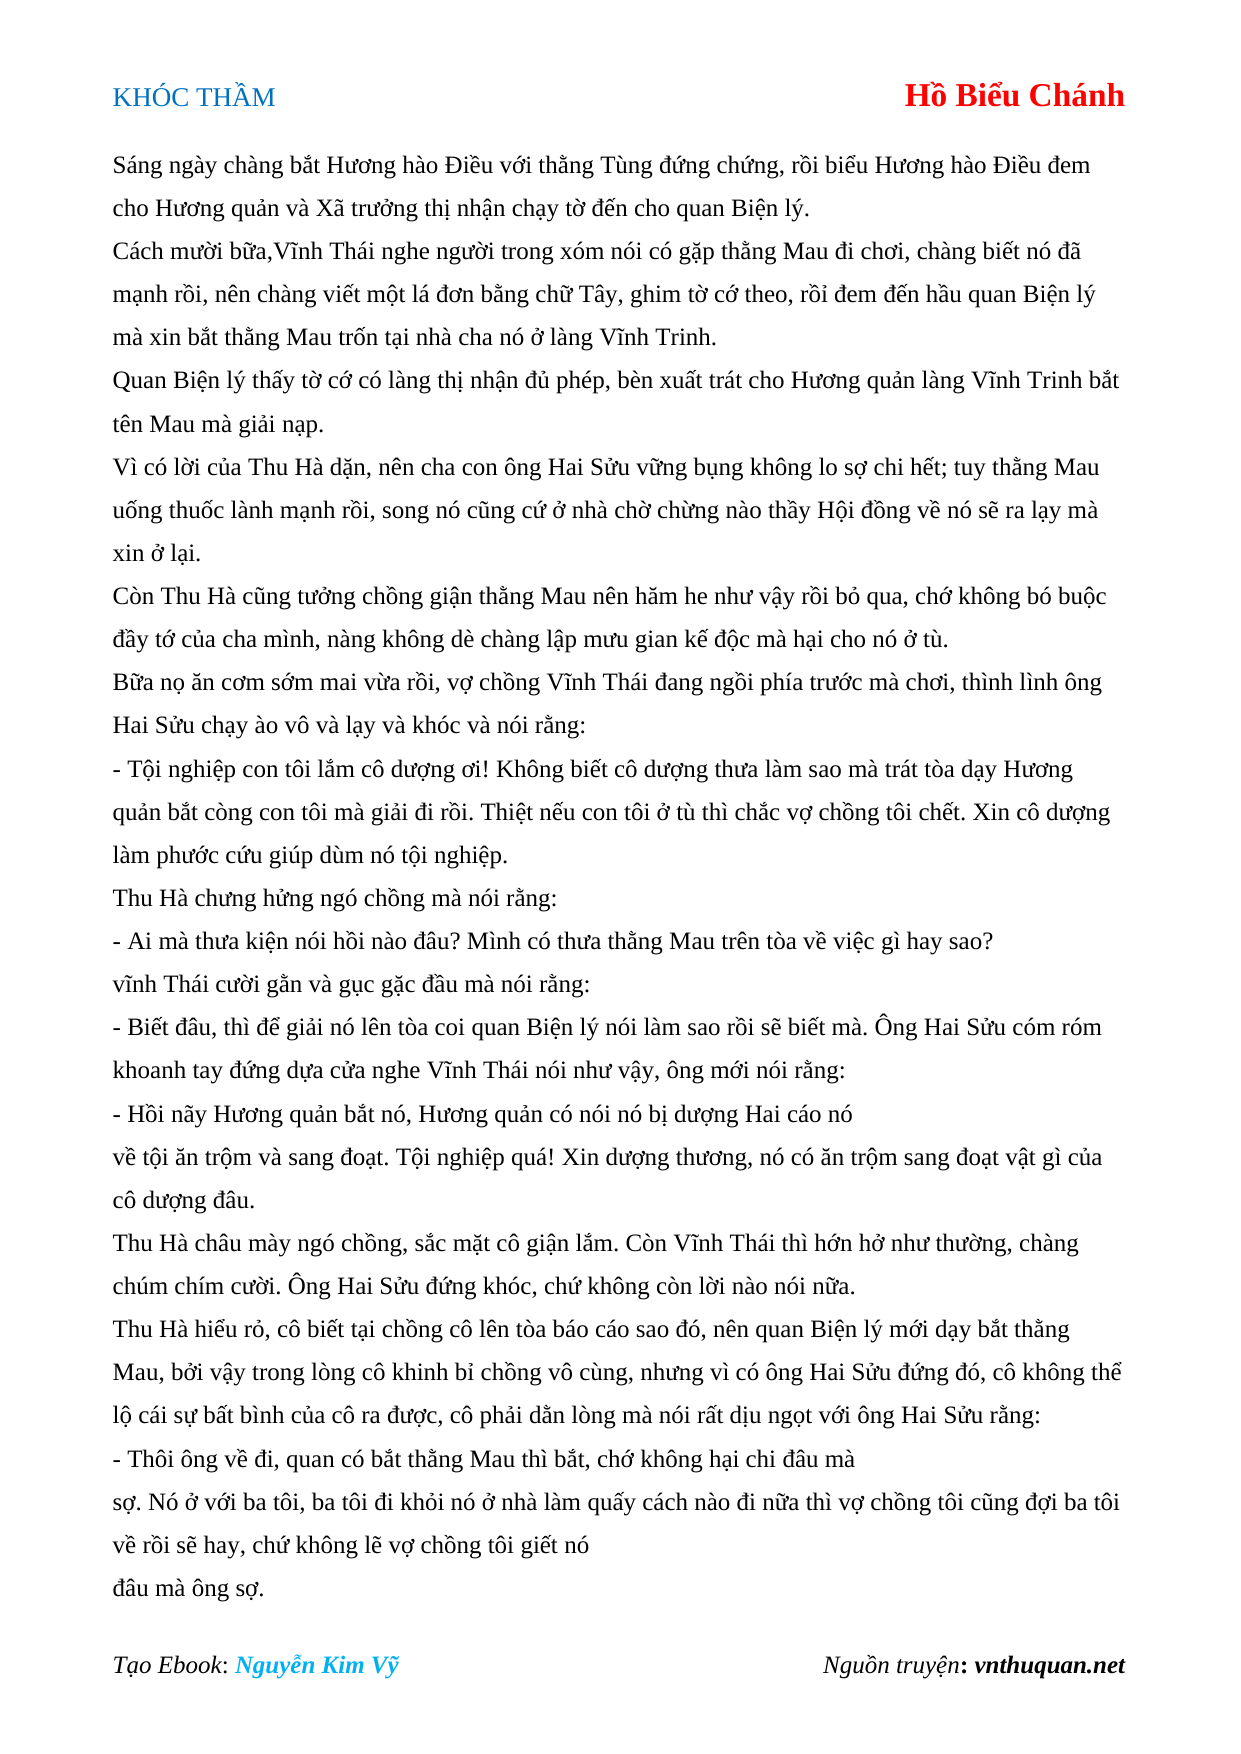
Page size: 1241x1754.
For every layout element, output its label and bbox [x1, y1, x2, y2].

text [112, 150, 1128, 1602]
